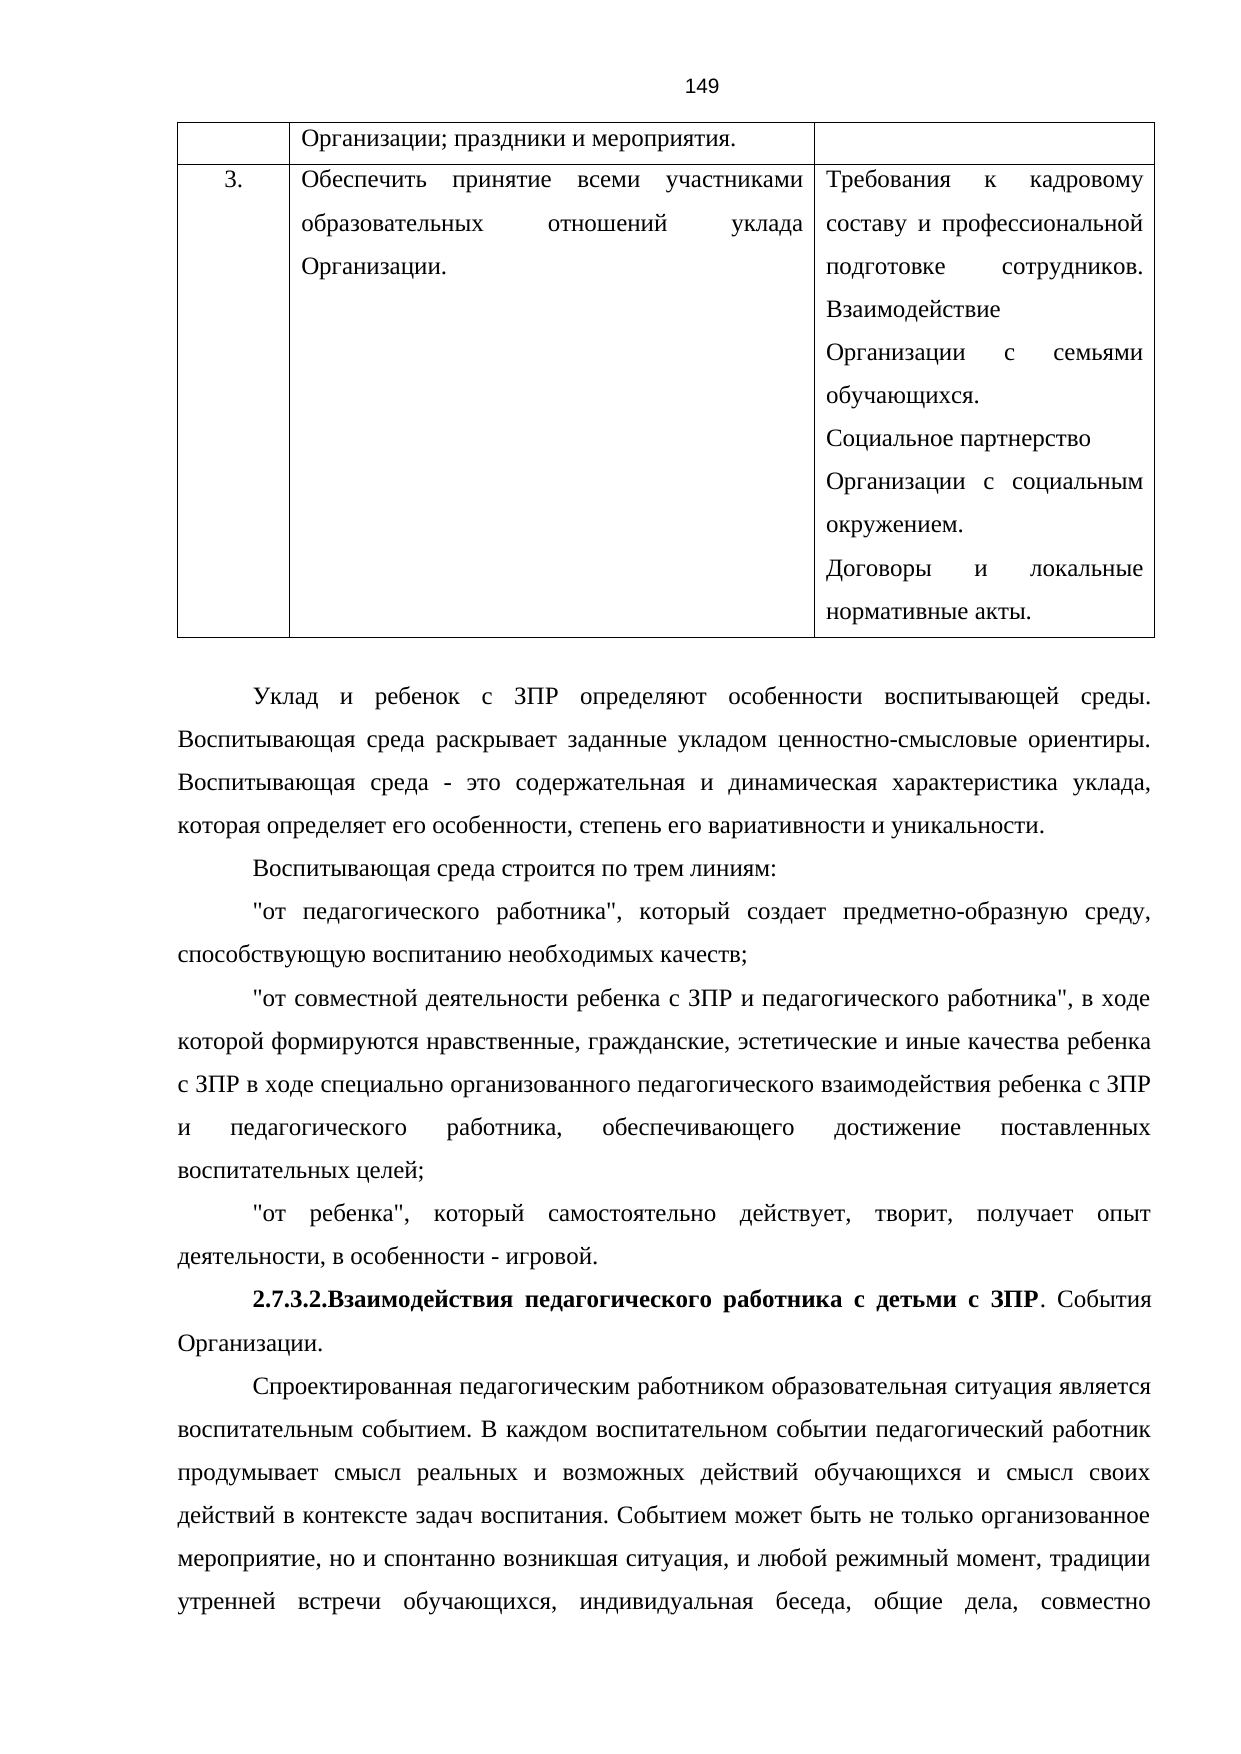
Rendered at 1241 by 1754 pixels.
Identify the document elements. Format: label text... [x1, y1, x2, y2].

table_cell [815, 123, 1154, 163]
text "от совместной деятельности ребенка с ЗПР и педагогического работника", в ходе которой формируются нравственные, гражданские, эстетические и иные качества ребенка с ЗПР в ходе специально организованного педагогического взаимодействия ребенка с ЗПР и педагогического работника, обеспечивающего достижение поставленных воспитательных целей; [177, 983, 1152, 1184]
text "от ребенка", который самостоятельно действует, творит, получает опыт деятельности, в особенности - игровой. [177, 1198, 1152, 1270]
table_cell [290, 123, 814, 163]
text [177, 1371, 1152, 1615]
text 2.7.3.2.Взаимодействия педагогического работника с детьми с ЗПР. События Организации. [177, 1284, 1152, 1356]
text "от педагогического работника", который создает предметно-образную среду, способствующую воспитанию необходимых качеств; [177, 896, 1152, 968]
table_cell 2. [178, 123, 289, 163]
table_cell Требования к кадровому составу и профессиональной подготовке сотрудников. Взаимодействие Организации с семьями обучающихся. Социальное партнерство Организации с социальным окружением. Договоры и локальные нормативные акты. [815, 165, 1154, 637]
table_cell 3. [178, 165, 289, 637]
table_cell Обеспечить принятие всеми участниками образовательных отношений уклада Организации. [290, 165, 814, 637]
text Уклад и ребенок с ЗПР определяют особенности воспитывающей среды. Воспитывающая среда раскрывает заданные укладом ценностно-смысловые ориентиры. Воспитывающая среда - это содержательная и динамическая характеристика уклада, которая определяет его особенности, степень его вариативности и уникальности. [177, 681, 1152, 839]
text Воспитывающая среда строится по трем линиям: [177, 853, 1152, 882]
